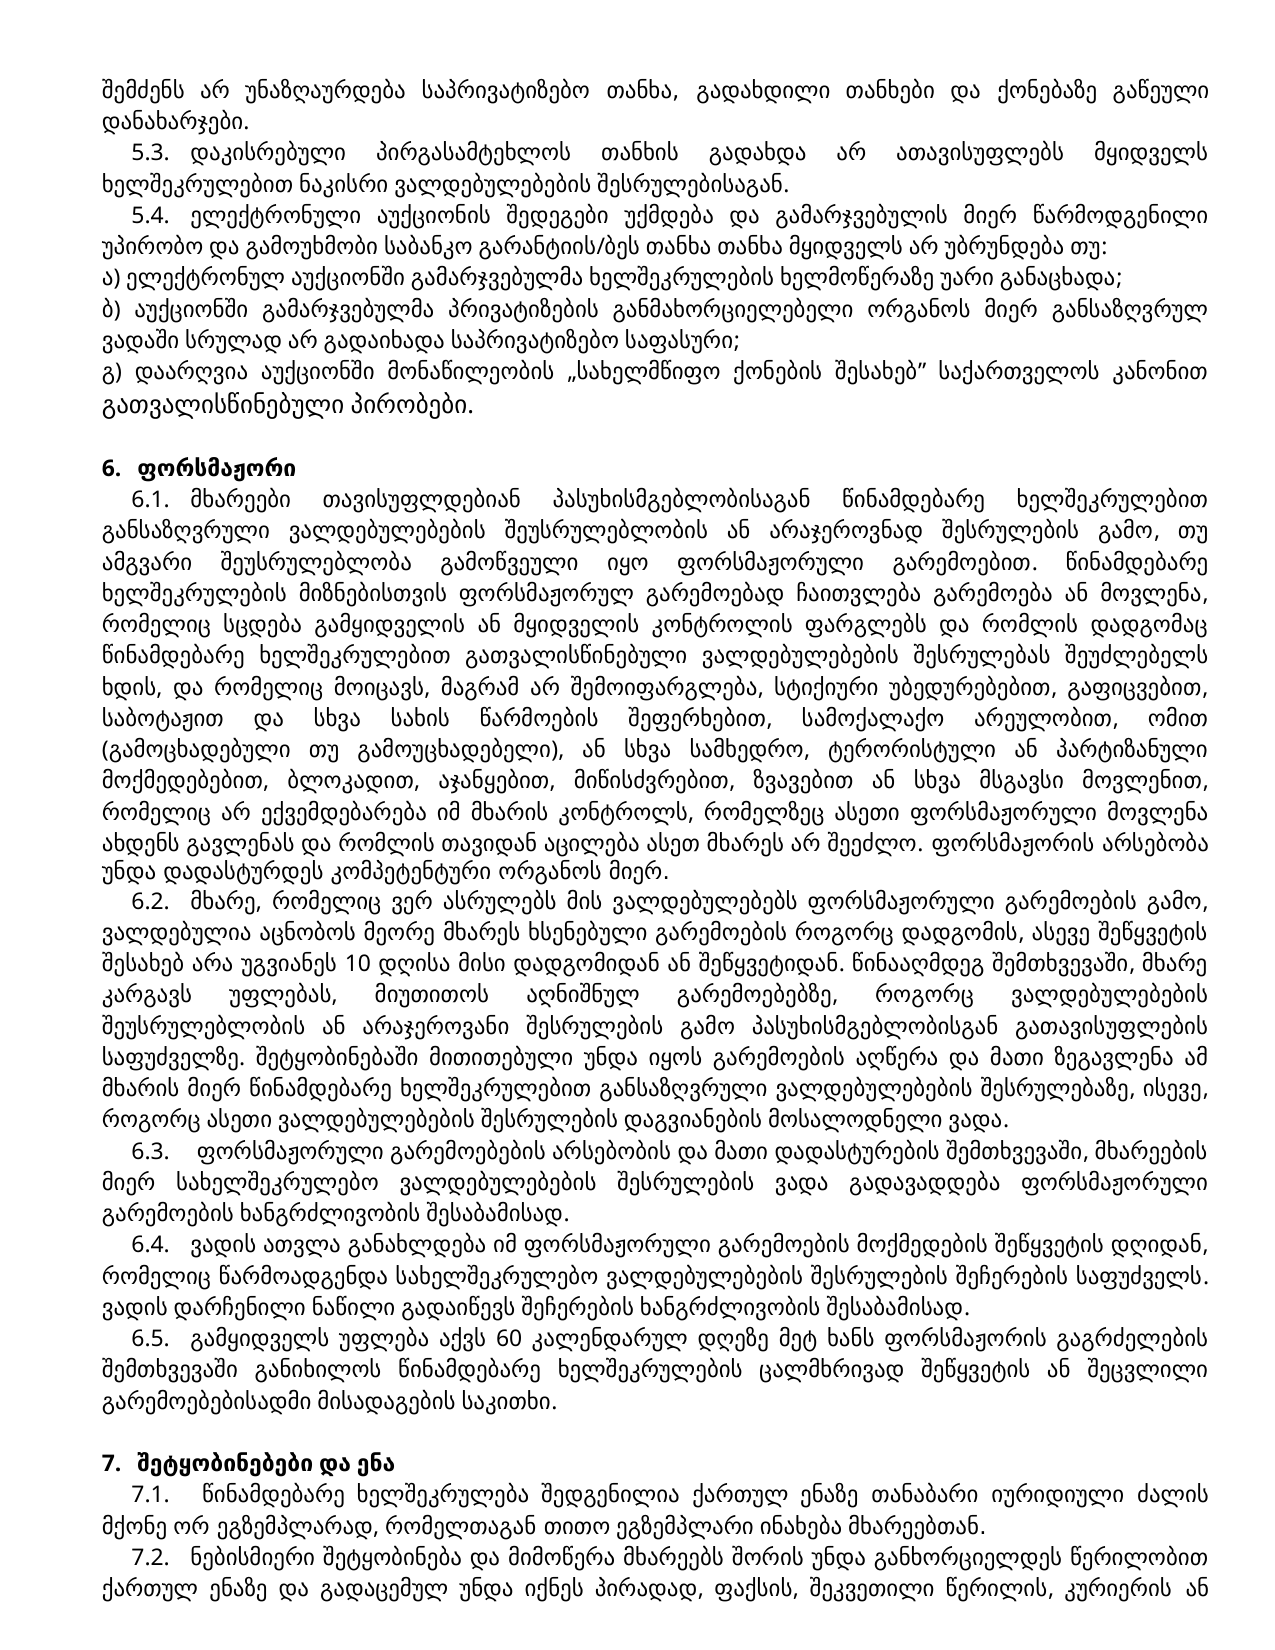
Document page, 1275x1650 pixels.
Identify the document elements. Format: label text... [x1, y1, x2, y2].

list ელექტრონული აუქციონის შედეგები უქმდება და გამარჯვებულის მიერ წარმოდგენილი უპირობო და გამოუხმობი საბანკო გარანტიის/ბეს თანხა თანხა მყიდველს არ უბრუნდება თუ: [102, 199, 1209, 261]
list მხარეები თავისუფლდებიან პასუხისმგებლობისაგან წინამდებარე ხელშეკრულებით განსაზღვრული ვალდებულებების შეუსრულებლობის ან არაჯეროვნად შესრულების გამო, თუ ამგვარი შეუსრულებლობა გამოწვეული იყო ფორსმაჟორული გარემოებით. წინამდებარე ხელშეკრულების მიზნებისთვის ფორსმაჟორულ გარემოებად ჩაითვლება გარემოება ან მოვლენა, რომელიც სცდება გამყიდველის ან მყიდველის კონტროლის ფარგლებს და რომლის დადგომაც წინამდებარე ხელშეკრულებით გათვალისწინებული ვალდებულებების შესრულებას შეუძლებელს ხდის, და რომელიც მოიცავს, მაგრამ არ შემოიფარგლება, სტიქიური უბედურებებით, გაფიცვებით, საბოტაჟით და სხვა სახის წარმოების შეფერხებით, სამოქალაქო არეულობით, ომით (გამოცხადებული თუ გამოუცხადებელი), ან სხვა სამხედრო, ტერორისტული ან პარტიზანული მოქმედებებით, ბლოკადით, აჯანყებით, მიწისძვრებით, ზვავებით ან სხვა მსგავსი მოვლენით, რომელიც არ ექვემდებარება იმ მხარის კონტროლს, რომელზეც ასეთი ფორსმაჟორული მოვლენა ახდენს გავლენას და რომლის თავიდან აცილება ასეთ მხარეს არ შეეძლო. ფორსმაჟორის არსებობა უნდა დადასტურდეს კომპეტენტური ორგანოს მიერ. [102, 483, 1209, 884]
list გამყიდველს უფლება აქვს 60 კალენდარულ დღეზე მეტ ხანს ფორსმაჟორის გაგრძელების შემთხვევაში განიხილოს წინამდებარე ხელშეკრულების ცალმხრივად შეწყვეტის ან შეცვლილი გარემოებებისადმი მისადაგების საკითხი. [102, 1322, 1209, 1416]
list ვადის ათვლა განახლდება იმ ფორსმაჟორული გარემოების მოქმედების შეწყვეტის დღიდან, რომელიც წარმოადგენდა სახელშეკრულებო ვალდებულებების შესრულების შეჩერების საფუძველს. ვადის დარჩენილი ნაწილი გადაიწევს შეჩერების ხანგრძლივობის შესაბამისად. [102, 1228, 1209, 1322]
list მხარე, რომელიც ვერ ასრულებს მის ვალდებულებებს ფორსმაჟორული გარემოების გამო, ვალდებულია აცნობოს მეორე მხარეს ხსენებული გარემოების როგორც დადგომის, ასევე შეწყვეტის შესახებ არა უგვიანეს 10 დღისა მისი დადგომიდან ან შეწყვეტიდან. წინააღმდეგ შემთხვევაში, მხარე კარგავს უფლებას, მიუთითოს აღნიშნულ გარემოებებზე, როგორც ვალდებულებების შეუსრულებლობის ან არაჯეროვანი შესრულების გამო პასუხისმგებლობისგან გათავისუფლების საფუძველზე. შეტყობინებაში მითითებული უნდა იყოს გარემოების აღწერა და მათი ზეგავლენა ამ მხარის მიერ წინამდებარე ხელშეკრულებით განსაზღვრული ვალდებულებების შესრულებაზე, ისევე, როგორც ასეთი ვალდებულებების შესრულების დაგვიანების მოსალოდნელი ვადა. [102, 884, 1209, 1134]
list წინამდებარე ხელშეკრულება შედგენილია ქართულ ენაზე თანაბარი იურიდიული ძალის მქონე ორ ეგზემპლარად, რომელთაგან თითო ეგზემპლარი ინახება მხარეებთან. [102, 1478, 1209, 1541]
list დაკისრებული პირგასამტეხლოს თანხის გადახდა არ ათავისუფლებს მყიდველს ხელშეკრულებით ნაკისრი ვალდებულებების შესრულებისაგან. [102, 136, 1209, 199]
text გ) დაარღვია აუქციონში მონაწილეობის „სახელმწიფო ქონების შესახებ” საქართველოს კანონით გათვალისწინებული პირობები. [102, 355, 1209, 420]
list ფორსმაჟორი [102, 452, 1209, 483]
text ბ) აუქციონში გამარჯვებულმა პრივატიზების განმახორციელებელი ორგანოს მიერ განსაზღვრულ ვადაში სრულად არ გადაიხადა საპრივატიზებო საფასური; [102, 293, 1209, 355]
list ფორსმაჟორული გარემოებების არსებობის და მათი დადასტურების შემთხვევაში, მხარეების მიერ სახელშეკრულებო ვალდებულებების შესრულების ვადა გადავადდება ფორსმაჟორული გარემოების ხანგრძლივობის შესაბამისად. [102, 1134, 1209, 1228]
text ა) ელექტრონულ აუქციონში გამარჯვებულმა ხელშეკრულების ხელმოწერაზე უარი განაცხადა; [102, 261, 1144, 293]
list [102, 74, 1209, 136]
list შეტყობინებები და ენა [102, 1447, 1209, 1478]
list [102, 1541, 1209, 1603]
